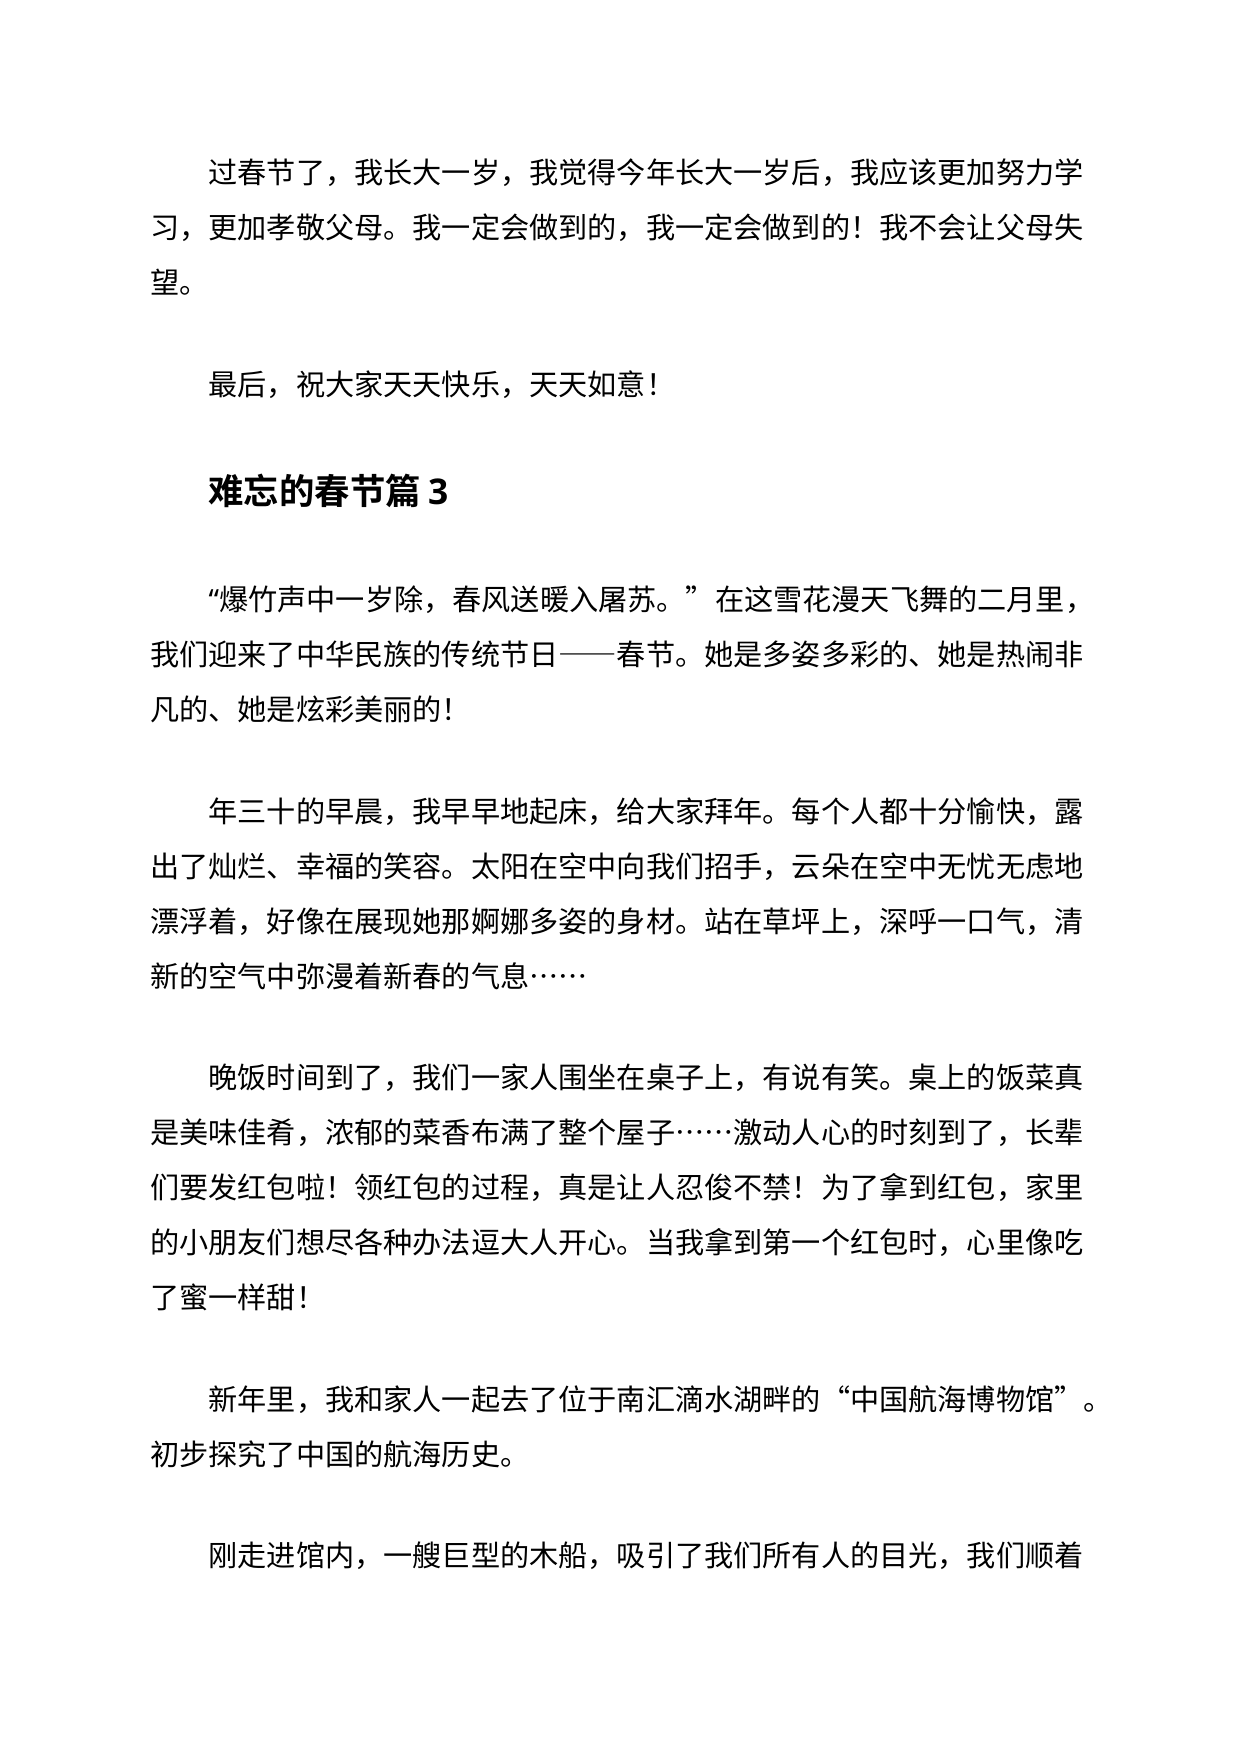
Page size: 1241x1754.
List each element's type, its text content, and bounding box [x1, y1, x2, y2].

text 最后，祝大家天天快乐，天天如意！ [150, 362, 1090, 404]
text 过春节了，我长大一岁，我觉得今年长大一岁后，我应该更加努力学习，更加孝敬父母。我一定会做到的，我一定会做到的！我不会让父母失望。 [150, 150, 1090, 302]
text 难忘的春节篇3 [150, 463, 1090, 515]
text 晚饭时间到了，我们一家人围坐在桌子上，有说有笑。桌上的饭菜真是美味佳肴，浓郁的菜香布满了整个屋子……激动人心的时刻到了，长辈们要发红包啦！领红包的过程，真是让人忍俊不禁！为了拿到红包，家里的小朋友们想尽各种办法逗大人开心。当我拿到第一个红包时，心里像吃了蜜一样甜！ [150, 1055, 1090, 1317]
text 新年里，我和家人一起去了位于南汇滴水湖畔的“中国航海博物馆”。初步探究了中国的航海历史。 [150, 1376, 1090, 1473]
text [150, 1533, 1090, 1575]
text 年三十的早晨，我早早地起床，给大家拜年。每个人都十分愉快，露出了灿烂、幸福的笑容。太阳在空中向我们招手，云朵在空中无忧无虑地漂浮着，好像在展现她那婀娜多姿的身材。站在草坪上，深呼一口气，清新的空气中弥漫着新春的气息…… [150, 788, 1090, 996]
text “爆竹声中一岁除，春风送暖入屠苏。”在这雪花漫天飞舞的二月里，我们迎来了中华民族的传统节日——春节。她是多姿多彩的、她是热闹非凡的、她是炫彩美丽的！ [150, 577, 1090, 729]
